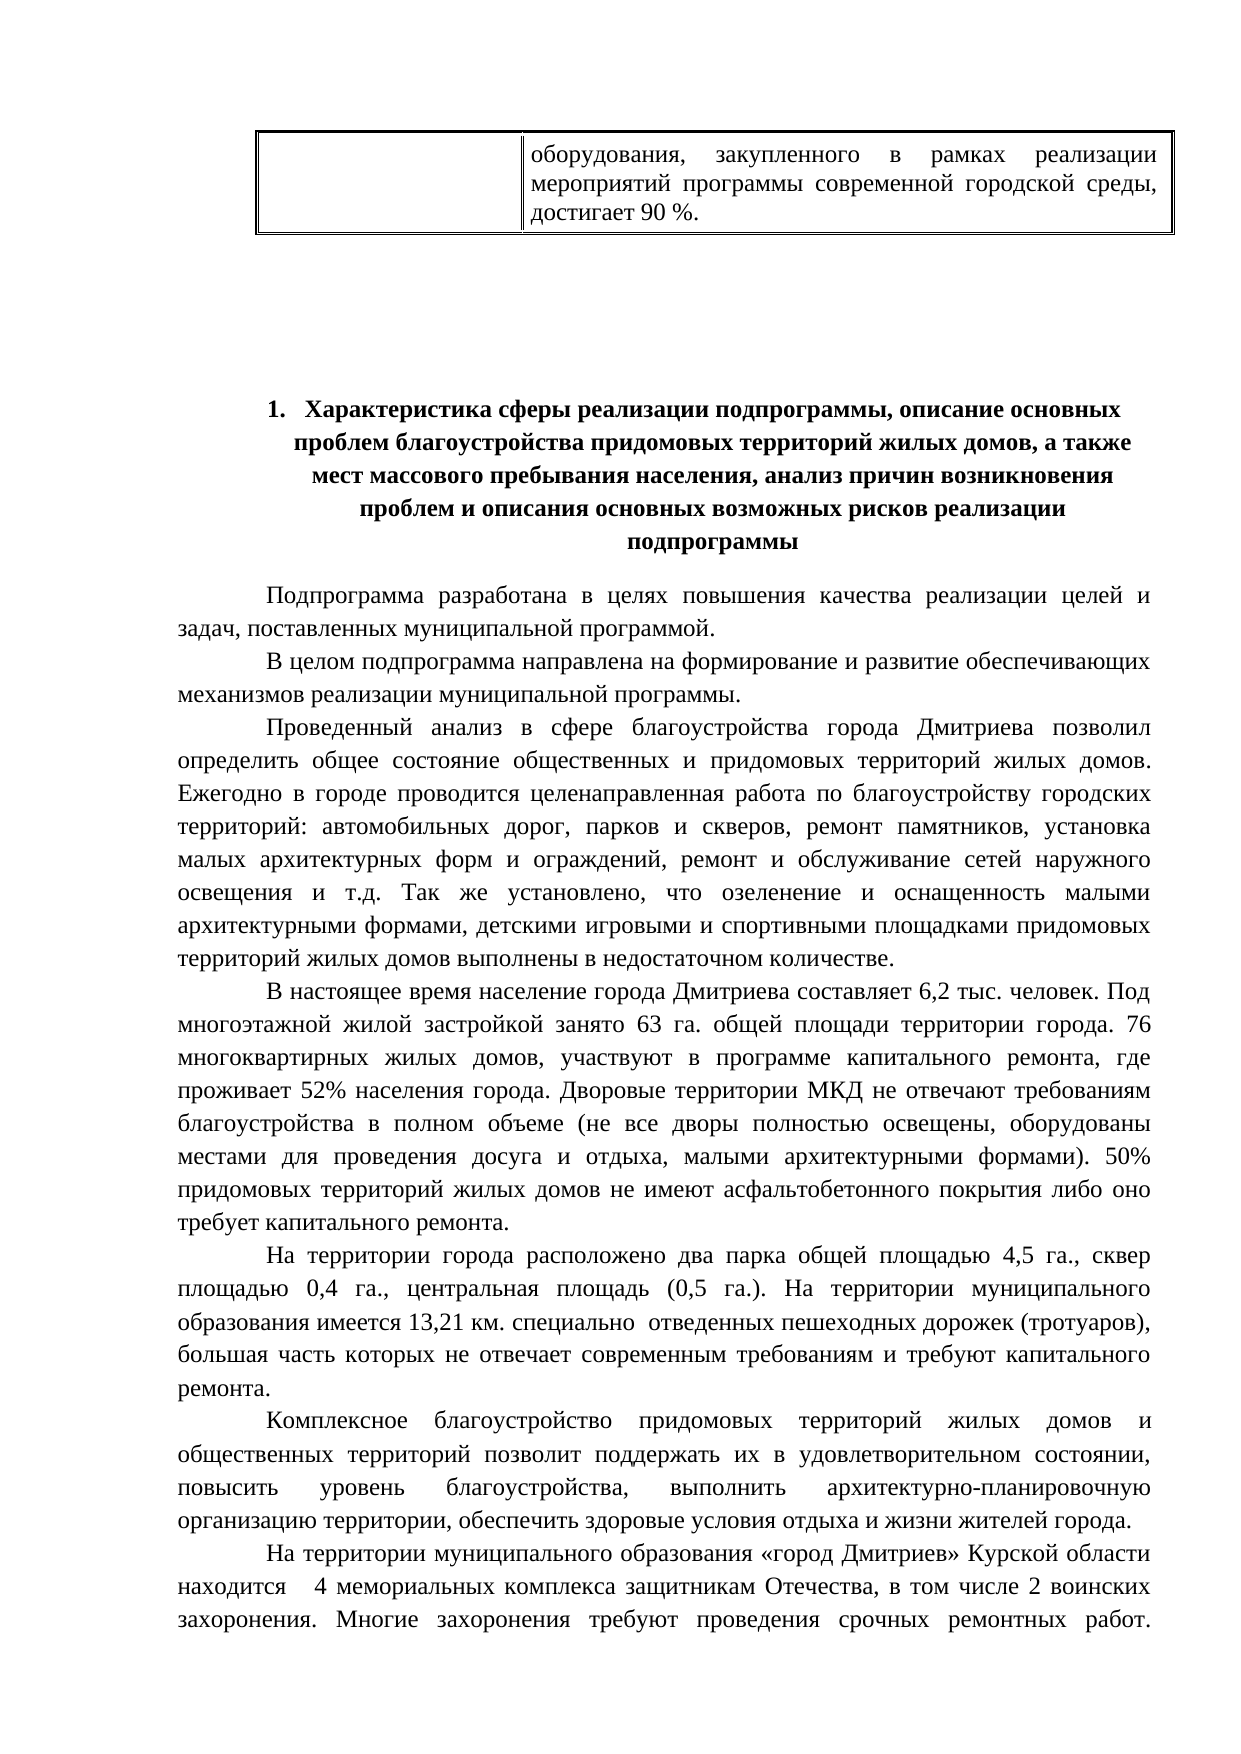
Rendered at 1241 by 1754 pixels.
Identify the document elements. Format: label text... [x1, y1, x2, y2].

text Комплексное благоустройство придомовых территорий жилых домов и общественных территорий позволит поддержать их в удовлетворительном состоянии, повысить уровень благоустройства, выполнить архитектурно-планировочную организацию территории, обеспечить здоровые условия отдыха и жизни жителей города. [177, 1406, 1152, 1533]
text Подпрограмма разработана в целях повышения качества реализации целей и задач, поставленных муниципальной программой. [177, 580, 1152, 642]
list Характеристика сферы реализации подпрограммы, описание основных проблем благоустройства придомовых территорий жилых домов, а также мест массового пребывания населения, анализ причин возникновения проблем и описания основных возможных рисков реализации подпрограммы [236, 394, 1152, 555]
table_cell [523, 133, 1171, 232]
text Проведенный анализ в сфере благоустройства города Дмитриева позволил определить общее состояние общественных и придомовых территорий жилых домов. Ежегодно в городе проводится целенаправленная работа по благоустройству городских территорий: автомобильных дорог, парков и скверов, ремонт памятников, установка малых архитектурных форм и ограждений, ремонт и обслуживание сетей наружного освещения и т.д. Так же установлено, что озеленение и оснащенность малыми архитектурными формами, детскими игровыми и спортивными площадками придомовых территорий жилых домов выполнены в недостаточном количестве. [177, 712, 1152, 972]
text В настоящее время население города Дмитриева составляет 6,2 тыс. человек. Под многоэтажной жилой застройкой занято 63 га. общей площади территории города. 76 многоквартирных жилых домов, участвуют в программе капитального ремонта, где проживает 52% населения города. Дворовые территории МКД не отвечают требованиям благоустройства в полном объеме (не все дворы полностью освещены, оборудованы местами для проведения досуга и отдыха, малыми архитектурными формами). 50% придомовых территорий жилых домов не имеют асфальтобетонного покрытия либо оно требует капитального ремонта. [177, 976, 1152, 1236]
text В целом подпрограмма направлена на формирование и развитие обеспечивающих механизмов реализации муниципальной программы. [177, 646, 1152, 708]
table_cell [259, 133, 523, 232]
text На территории города расположено два парка общей площадью 4,5 га., сквер площадью 0,4 га., центральная площадь (0,5 га.). На территории муниципального образования имеется 13,21 км. специально отведенных пешеходных дорожек (тротуаров), большая часть которых не отвечает современным требованиям и требуют капитального ремонта. [177, 1241, 1152, 1401]
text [177, 1538, 1152, 1632]
